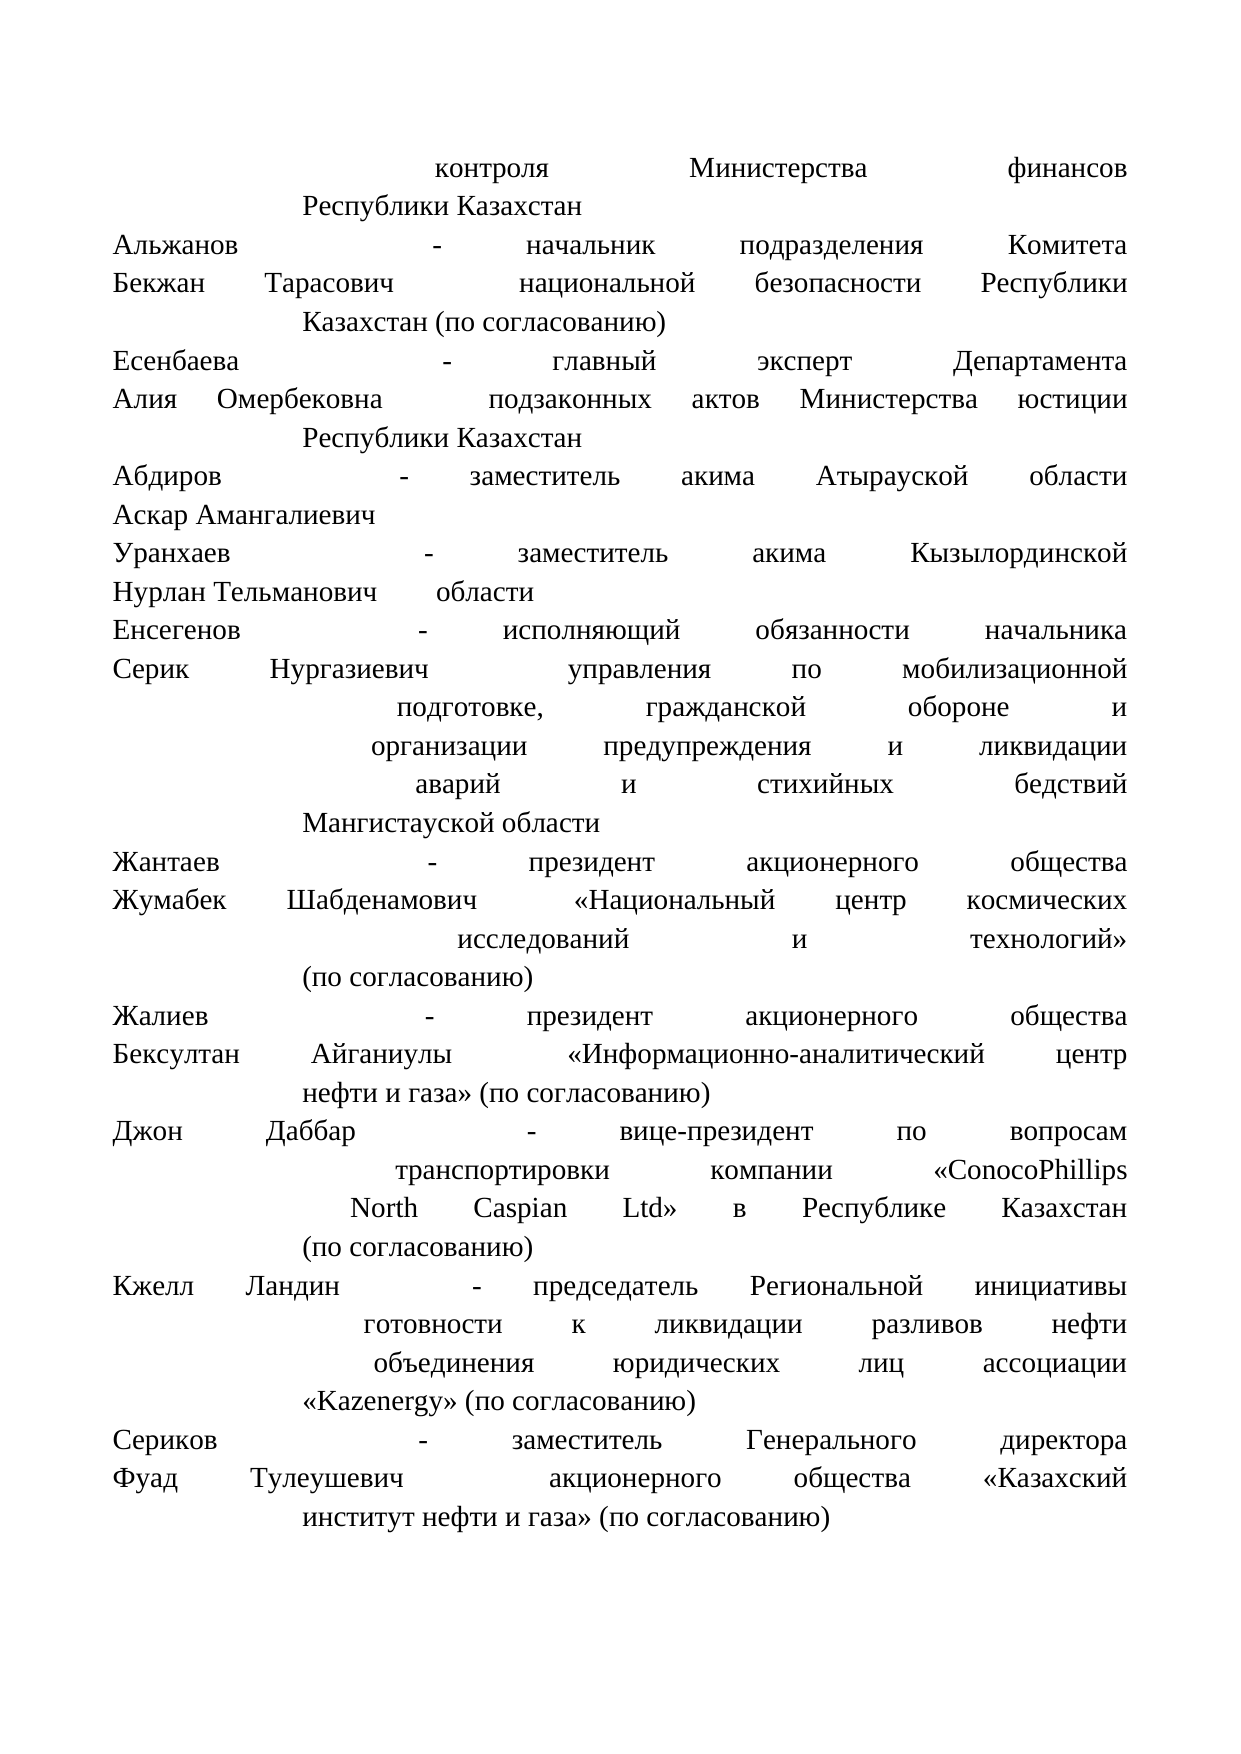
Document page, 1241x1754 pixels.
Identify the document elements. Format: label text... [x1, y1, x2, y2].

text Джон Даббар - вице-президент по вопросам транспортировки компании «ConocoPhillips North Caspian Ltd» в Республике Казахстан (по согласованию) [112, 1113, 1128, 1263]
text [112, 150, 1128, 222]
text Уранхаев - заместитель акима Кызылординской Нурлан Тельманович области [112, 535, 1128, 607]
text Жантаев - президент акционерного общества Жумабек Шабденамович «Национальный центр космических исследований и технологий» (по согласованию) [112, 844, 1128, 993]
text Енсегенов - исполняющий обязанности начальника Серик Нургазиевич управления по мобилизационной подготовке, гражданской обороне и организации предупреждения и ликвидации аварий и стихийных бедствий Мангистауской области [112, 612, 1128, 839]
text Есенбаева - главный эксперт Департамента Алия Омербековна подзаконных актов Министерства юстиции Республики Казахстан [112, 343, 1128, 453]
text Альжанов - начальник подразделения Комитета Бекжан Тарасович национальной безопасности Республики Казахстан (по согласованию) [112, 227, 1128, 338]
text Сериков - заместитель Генерального директора Фуад Тулеушевич акционерного общества «Казахский институт нефти и газа» (по согласованию) [112, 1422, 1128, 1532]
text Кжелл Ландин - председатель Региональной инициативы готовности к ликвидации разливов нефти объединения юридических лиц ассоциации «Kazenergy» (по согласованию) [112, 1268, 1128, 1417]
text Жалиев - президент акционерного общества Бексултан Айганиулы «Информационно-аналитический центр нефти и газа» (по согласованию) [112, 998, 1128, 1108]
text Абдиров - заместитель акима Атырауской области Аскар Амангалиевич [112, 458, 1128, 530]
